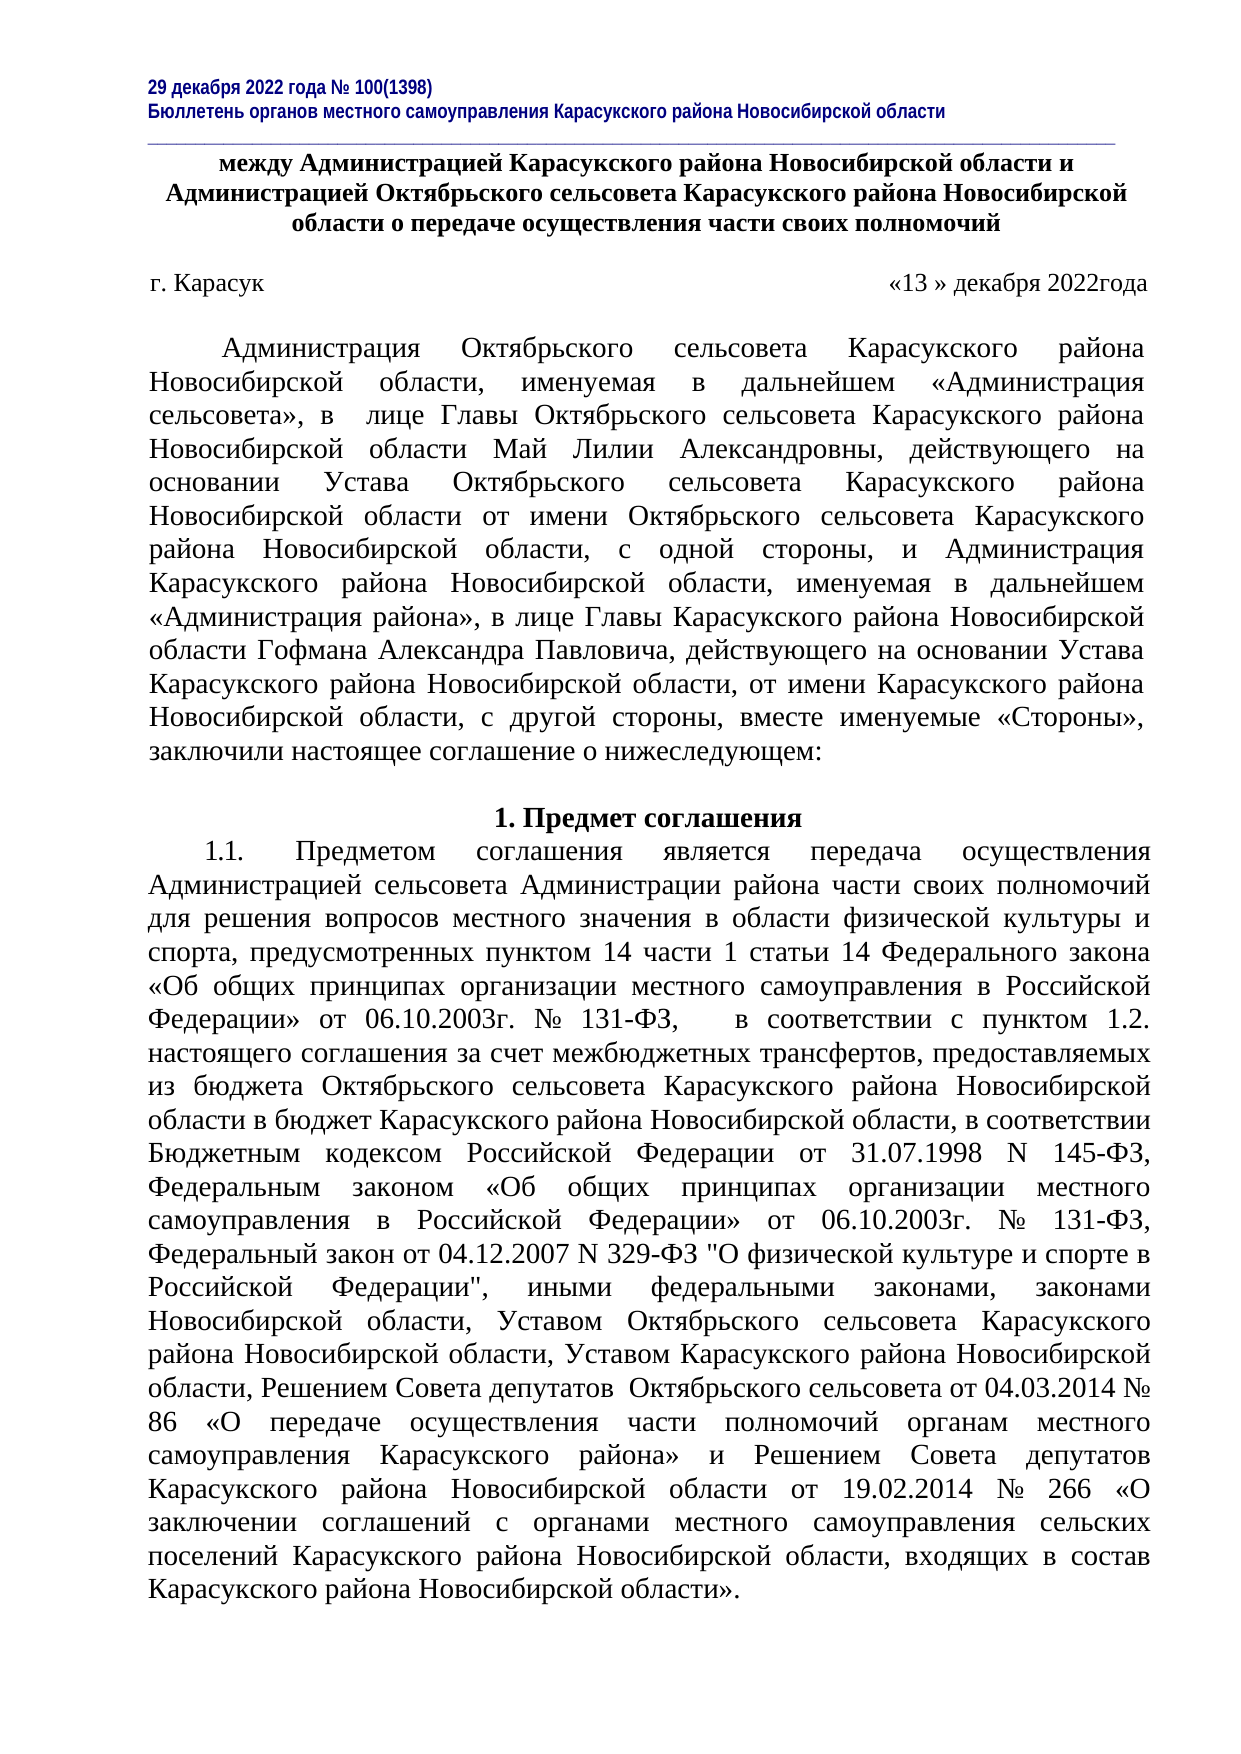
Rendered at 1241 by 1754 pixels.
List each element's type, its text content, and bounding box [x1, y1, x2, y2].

text 1. Предмет соглашения [148, 800, 1148, 833]
text Администрация Октябрьского сельсовета Карасукского района Новосибирской области, именуемая в дальнейшем «Администрация сельсовета», в лице Главы Октябрьского сельсовета Карасукского района Новосибирской области Май Лилии Александровны, действующего на основании Устава Октябрьского сельсовета Карасукского района Новосибирской области от имени Октябрьского сельсовета Карасукского района Новосибирской области, с одной стороны, и Администрация Карасукского района Новосибирской области, именуемая в дальнейшем «Администрация района», в лице Главы Карасукского района Новосибирской области Гофмана Александра Павловича, действующего на основании Устава Карасукского района Новосибирской области, от имени Карасукского района Новосибирской области, с другой стороны, вместе именуемые «Стороны», заключили настоящее соглашение о нижеследующем: [148, 330, 1145, 766]
text г. Карасук «13 » декабря 2022года [150, 267, 1152, 297]
text 1.1. Предметом соглашения является передача осуществления Администрацией сельсовета Администрации района части своих полномочий для решения вопросов местного значения в области физической культуры и спорта, предусмотренных пунктом 14 части 1 статьи 14 Федерального закона «Об общих принципах организации местного самоуправления в Российской Федерации» от 06.10.2003г. № 131-ФЗ, в соответствии с пунктом 1.2. настоящего соглашения за счет межбюджетных трансфертов, предоставляемых из бюджета Октябрьского сельсовета Карасукского района Новосибирской области в бюджет Карасукского района Новосибирской области, в соответствии Бюджетным кодексом Российской Федерации от 31.07.1998 N 145-ФЗ, Федеральным законом «Об общих принципах организации местного самоуправления в Российской Федерации» от 06.10.2003г. № 131-ФЗ, Федеральный закон от 04.12.2007 N 329-ФЗ "О физической культуре и спорте в Российской Федерации", иными федеральными законами, законами Новосибирской области, Уставом Октябрьского сельсовета Карасукского района Новосибирской области, Уставом Карасукского района Новосибирской области, Решением Совета депутатов Октябрьского сельсовета от 04.03.2014 № 86 «О передаче осуществления части полномочий органам местного самоуправления Карасукского района» и Решением Совета депутатов Карасукского района Новосибирской области от 19.02.2014 № 266 «О заключении соглашений с органами местного самоуправления сельских поселений Карасукского района Новосибирской области, входящих в состав Карасукского района Новосибирской области». [148, 833, 1152, 1605]
text между Администрацией Карасукского района Новосибирской области и [148, 147, 1145, 177]
text Администрацией Октябрьского сельсовета Карасукского района Новосибирской области о передаче осуществления части своих полномочий [148, 177, 1145, 237]
